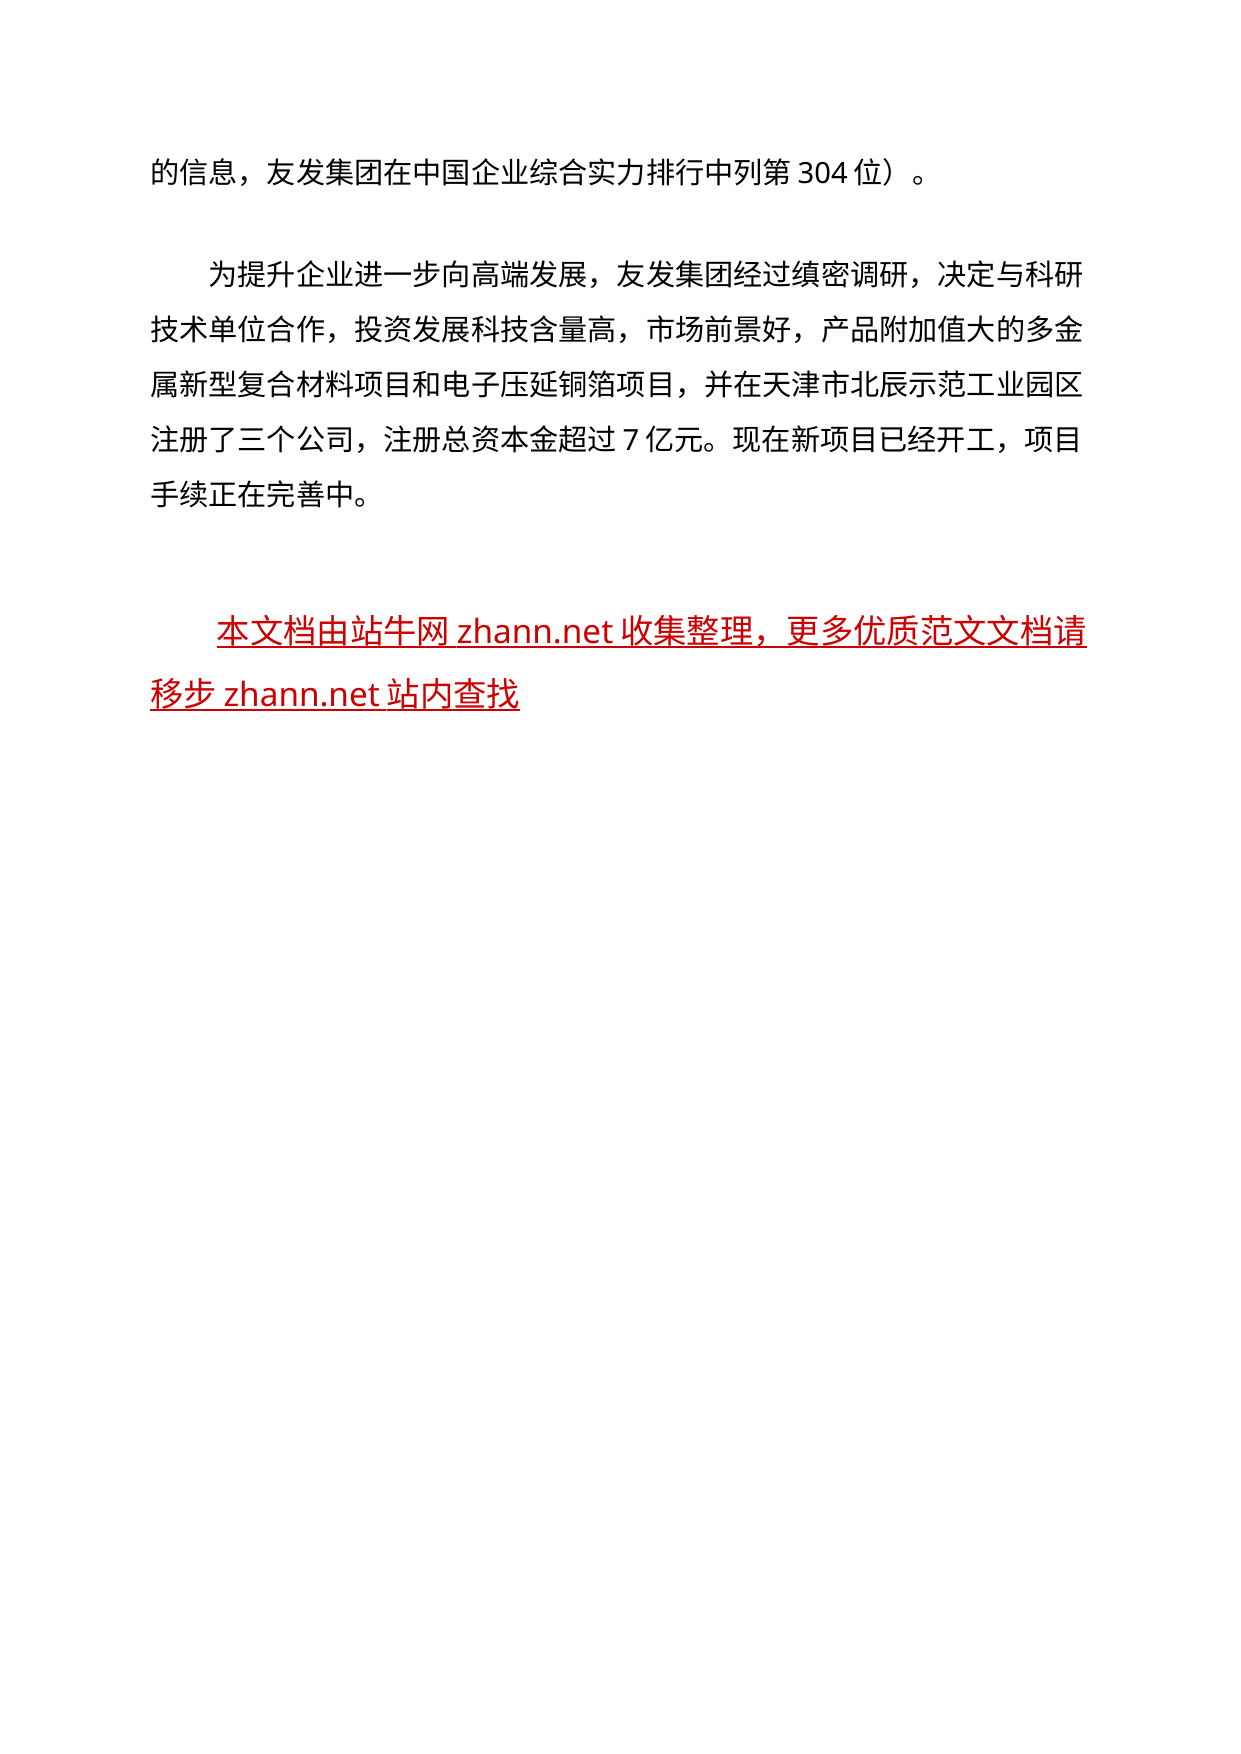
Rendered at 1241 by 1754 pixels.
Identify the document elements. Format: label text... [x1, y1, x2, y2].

text 本文档由站牛网zhann.net收集整理，更多优质范文文档请移步zhann.net站内查找 [150, 605, 1090, 716]
text 为提升企业进一步向高端发展，友发集团经过缜密调研，决定与科研技术单位合作，投资发展科技含量高，市场前景好，产品附加值大的多金属新型复合材料项目和电子压延铜箔项目，并在天津市北辰示范工业园区注册了三个公司，注册总资本金超过7亿元。现在新项目已经开工，项目手续正在完善中。 [150, 252, 1090, 514]
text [150, 150, 1090, 192]
